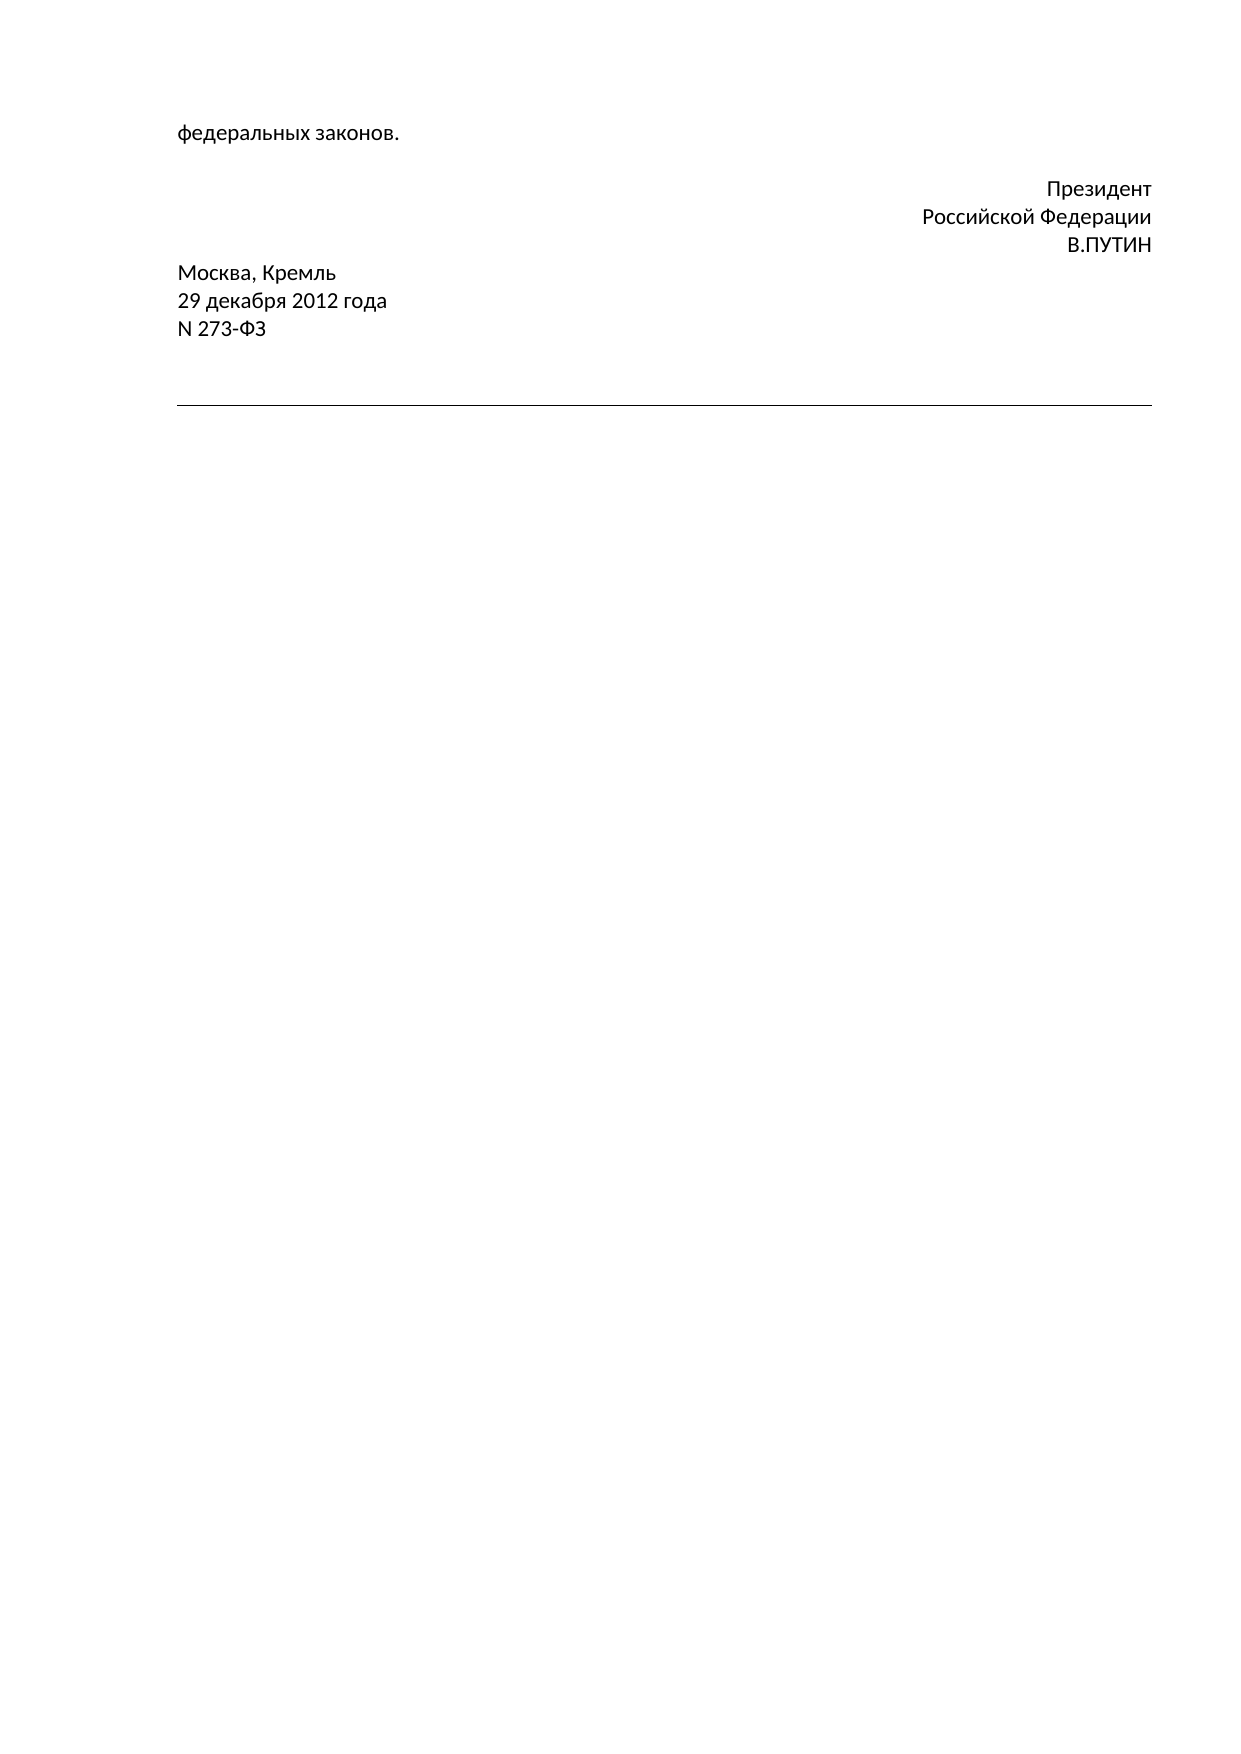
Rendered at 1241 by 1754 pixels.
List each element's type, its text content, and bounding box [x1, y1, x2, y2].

text В.ПУТИН [177, 230, 1152, 258]
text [177, 118, 1152, 146]
text Москва, Кремль [177, 258, 1152, 286]
text N 273-ФЗ [177, 314, 1152, 342]
text Российской Федерации [177, 202, 1152, 230]
text Президент [177, 174, 1152, 202]
text 29 декабря 2012 года [177, 286, 1152, 314]
